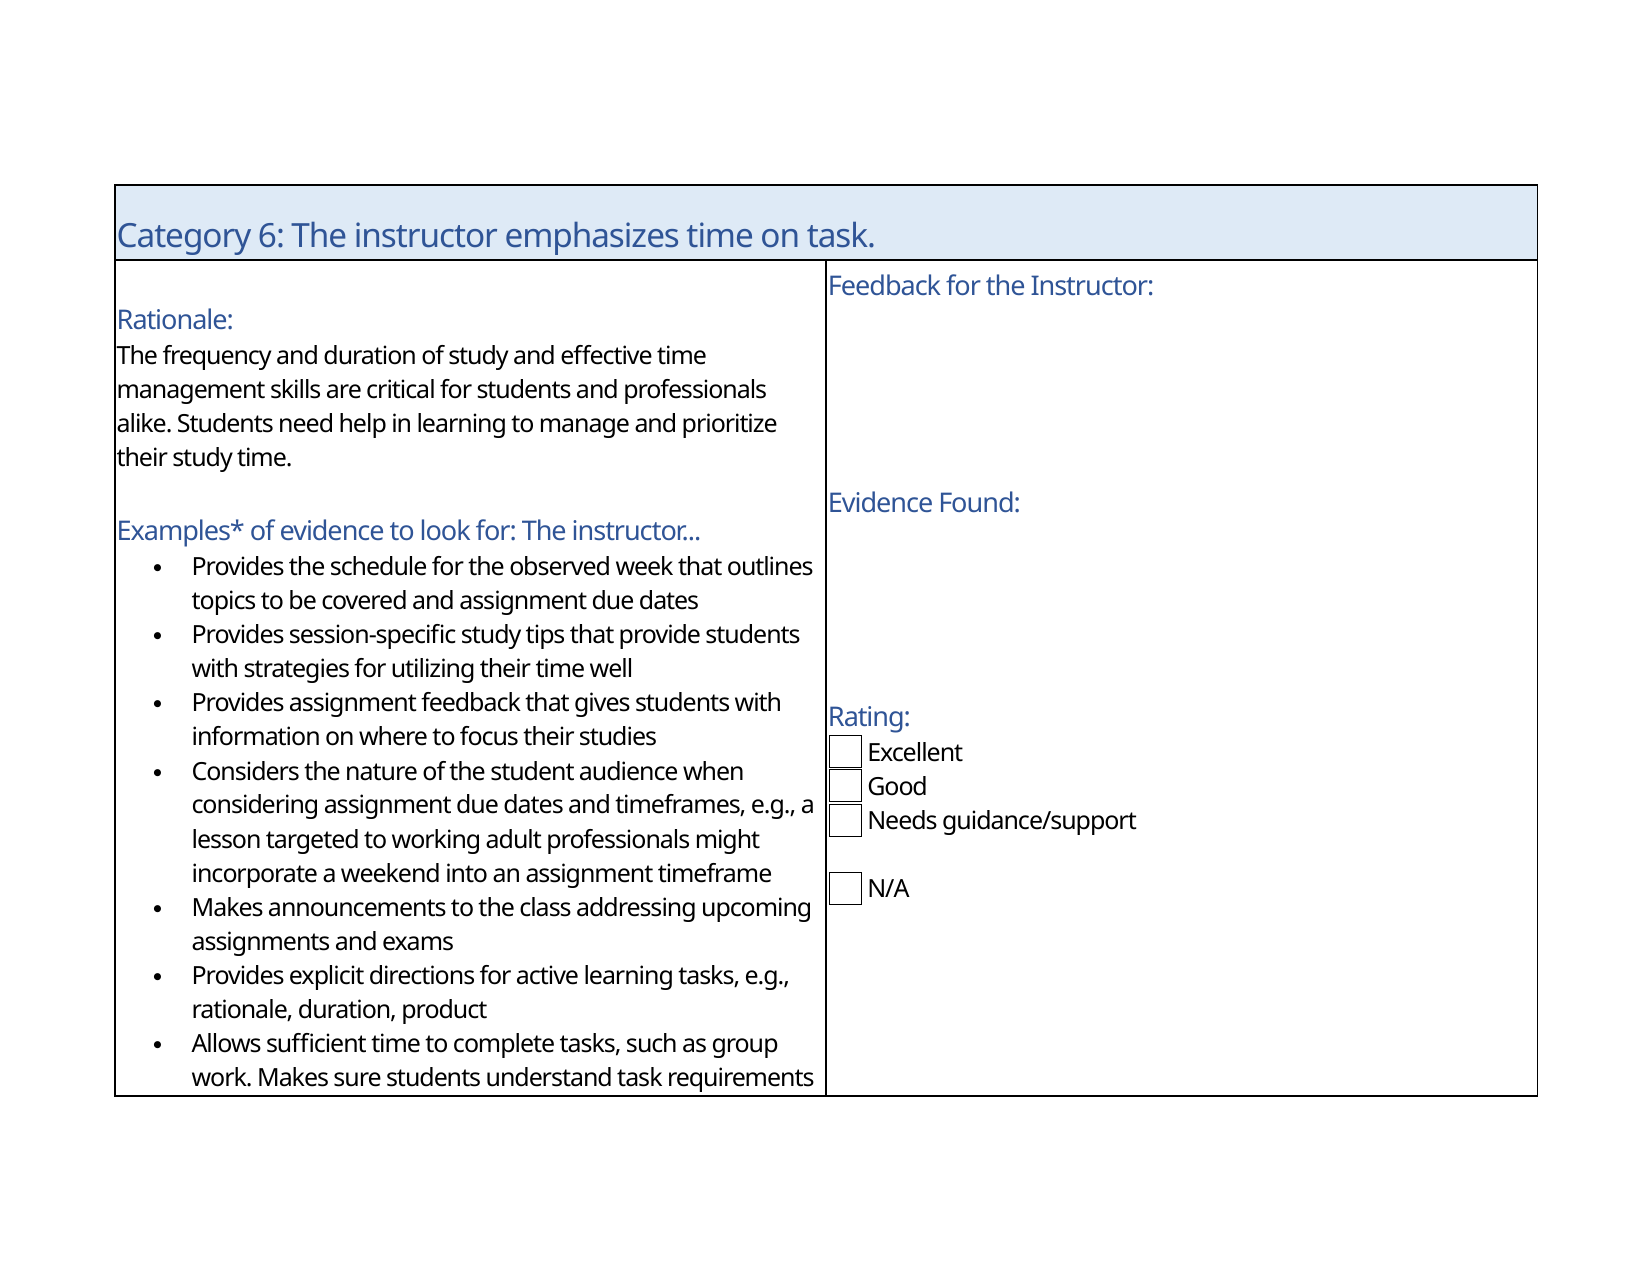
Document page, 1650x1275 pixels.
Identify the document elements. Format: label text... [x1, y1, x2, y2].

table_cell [827, 261, 1537, 1095]
table_header Category 6: The instructor emphasizes time on task. [116, 186, 1537, 259]
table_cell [116, 261, 825, 1095]
